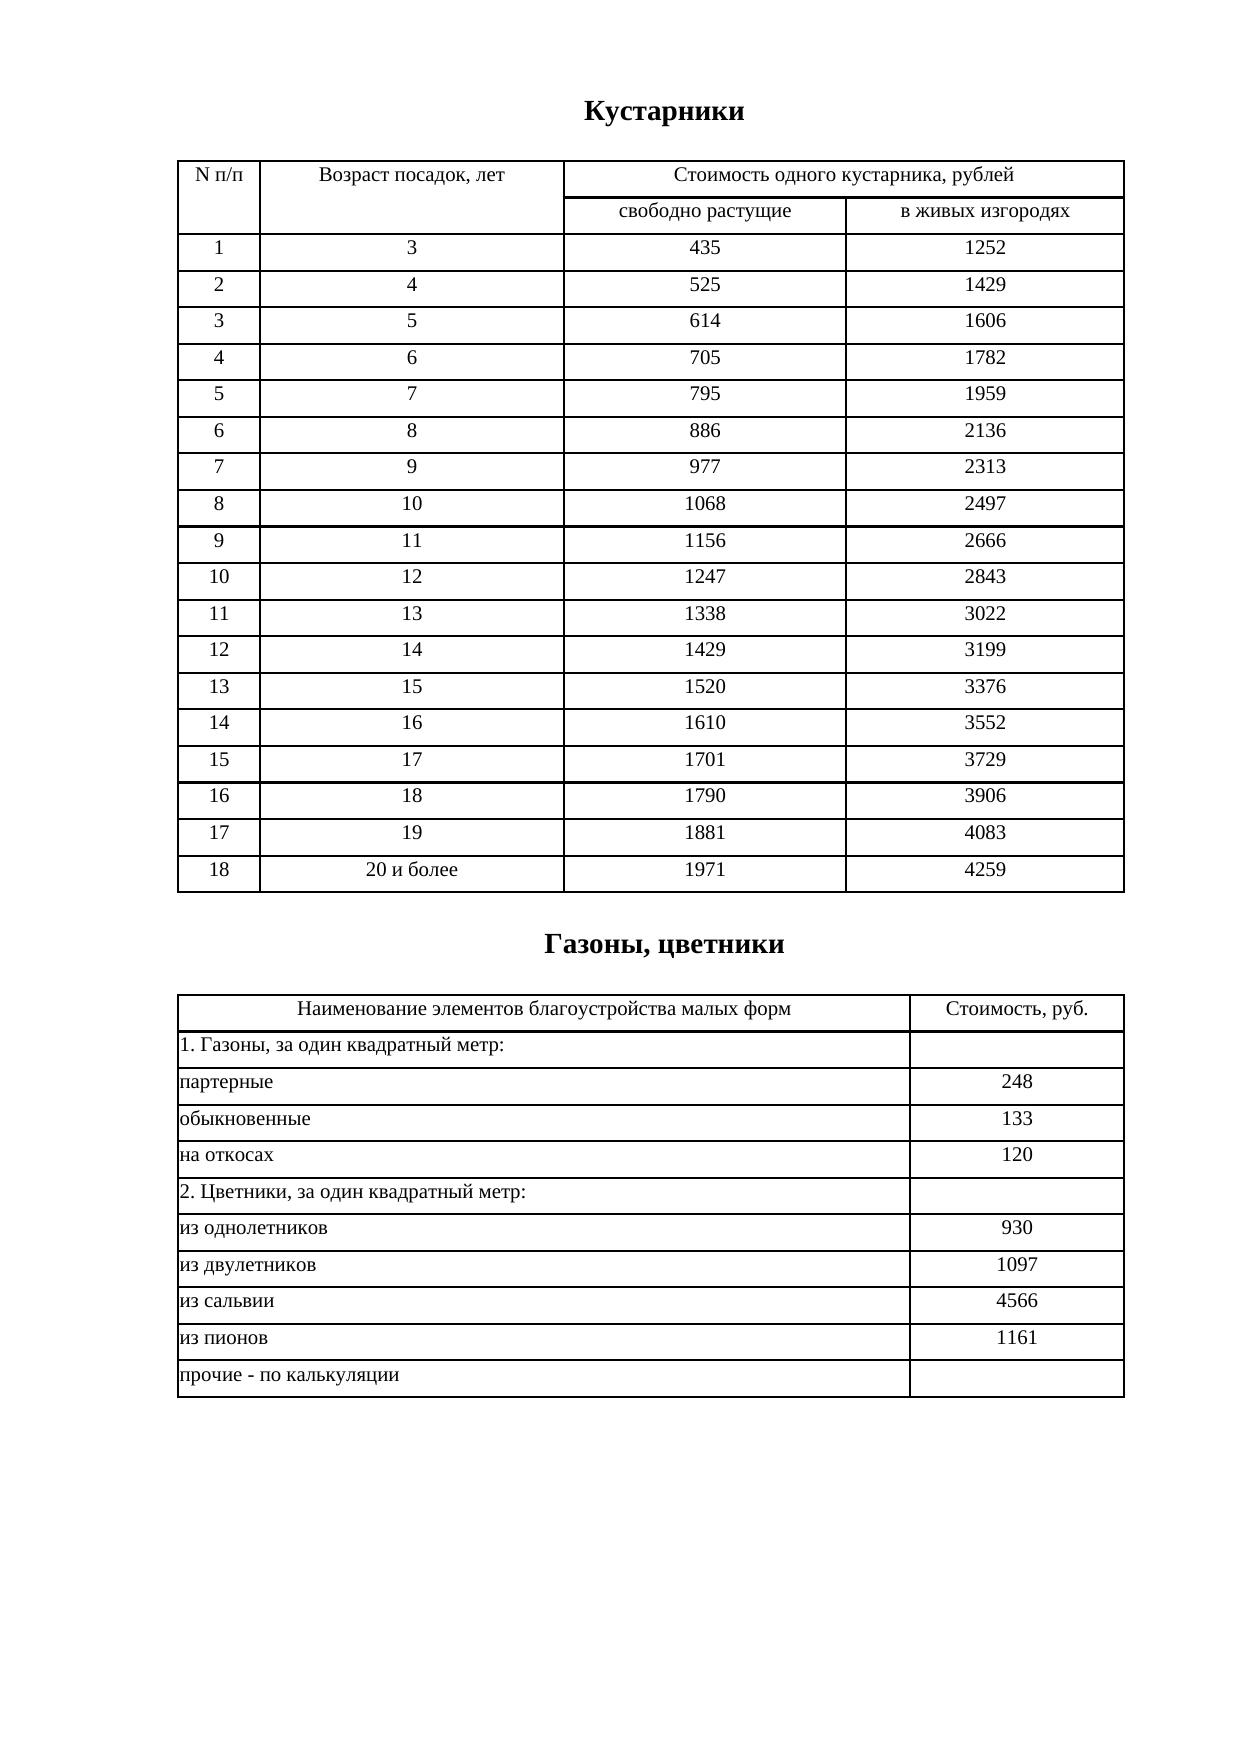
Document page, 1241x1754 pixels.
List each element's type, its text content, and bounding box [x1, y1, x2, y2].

table_cell 5 [179, 381, 259, 416]
table_cell 13 [179, 674, 259, 708]
table_cell 3906 [847, 784, 1123, 818]
table_cell в живых изгородях [847, 199, 1123, 233]
table_cell 795 [565, 381, 845, 416]
table_cell 10 [261, 491, 563, 525]
table_cell 1959 [847, 381, 1123, 416]
table_cell 4 [179, 345, 259, 379]
table_cell 930 [911, 1215, 1123, 1250]
table_cell 19 [261, 820, 563, 854]
table_cell 17 [179, 820, 259, 854]
table_cell 4083 [847, 820, 1123, 854]
table_cell из однолетников [179, 1215, 909, 1250]
table_cell 705 [565, 345, 845, 379]
table_cell 525 [565, 272, 845, 306]
table_cell 1782 [847, 345, 1123, 379]
table_cell [911, 1033, 1123, 1067]
table_cell 3 [261, 235, 563, 269]
table_cell прочие - по калькуляции [179, 1361, 909, 1396]
table_cell 977 [565, 454, 845, 489]
table_cell 20 и более [261, 857, 563, 891]
table_cell 14 [179, 710, 259, 745]
table_cell 3 [179, 308, 259, 343]
table_cell 1520 [565, 674, 845, 708]
table_cell 9 [261, 454, 563, 489]
table_cell 13 [261, 601, 563, 635]
table_cell 3552 [847, 710, 1123, 745]
table_cell 1338 [565, 601, 845, 635]
table_cell 1097 [911, 1252, 1123, 1286]
table_cell 1161 [911, 1325, 1123, 1359]
table_cell 3729 [847, 747, 1123, 781]
table_cell 16 [261, 710, 563, 745]
table_cell 1790 [565, 784, 845, 818]
table_cell 2497 [847, 491, 1123, 525]
text Газоны, цветники [177, 927, 1152, 960]
table_cell [911, 1361, 1123, 1396]
table_cell 1881 [565, 820, 845, 854]
table_cell 11 [179, 601, 259, 635]
table_header Стоимость, руб. [911, 996, 1123, 1030]
table_cell партерные [179, 1069, 909, 1103]
table_cell 2843 [847, 564, 1123, 598]
table_cell 17 [261, 747, 563, 781]
table_header Стоимость одного кустарника, рублей [565, 162, 1123, 196]
table_cell 1429 [847, 272, 1123, 306]
table_cell 8 [261, 418, 563, 452]
table_header N п/п [179, 162, 259, 233]
table_cell 1429 [565, 637, 845, 672]
table_cell 4259 [847, 857, 1123, 891]
table_cell 4 [261, 272, 563, 306]
table_cell 133 [911, 1106, 1123, 1140]
table_cell 12 [261, 564, 563, 598]
table_cell из двулетников [179, 1252, 909, 1286]
table_cell 9 [179, 528, 259, 562]
table_cell из сальвии [179, 1288, 909, 1323]
table_cell 435 [565, 235, 845, 269]
table_cell 14 [261, 637, 563, 672]
table_cell 1 [179, 235, 259, 269]
table_cell 15 [261, 674, 563, 708]
table_cell 12 [179, 637, 259, 672]
table_cell 1610 [565, 710, 845, 745]
table_cell 1. Газоны, за один квадратный метр: [179, 1033, 909, 1067]
table_cell обыкновенные [179, 1106, 909, 1140]
table_cell 3022 [847, 601, 1123, 635]
table_cell 16 [179, 784, 259, 818]
table_cell 1252 [847, 235, 1123, 269]
table_cell 11 [261, 528, 563, 562]
table_cell на откосах [179, 1142, 909, 1177]
table_cell 1247 [565, 564, 845, 598]
table_cell 1971 [565, 857, 845, 891]
text Кустарники [177, 93, 1152, 126]
table_cell 8 [179, 491, 259, 525]
table_cell 15 [179, 747, 259, 781]
table_header Возраст посадок, лет [261, 162, 563, 233]
table_cell 6 [261, 345, 563, 379]
table_cell 1701 [565, 747, 845, 781]
table_cell 4566 [911, 1288, 1123, 1323]
table_cell 3199 [847, 637, 1123, 672]
table_cell 2. Цветники, за один квадратный метр: [179, 1179, 909, 1213]
table_cell 2136 [847, 418, 1123, 452]
table_cell 7 [179, 454, 259, 489]
table_cell 1156 [565, 528, 845, 562]
table_cell 18 [179, 857, 259, 891]
table_cell 3376 [847, 674, 1123, 708]
table_cell [911, 1179, 1123, 1213]
table_header Наименование элементов благоустройства малых форм [179, 996, 909, 1030]
table_cell 886 [565, 418, 845, 452]
table_cell 10 [179, 564, 259, 598]
table_cell 2 [179, 272, 259, 306]
table_cell 5 [261, 308, 563, 343]
table_cell 6 [179, 418, 259, 452]
table_cell 248 [911, 1069, 1123, 1103]
table_cell из пионов [179, 1325, 909, 1359]
table_cell 2313 [847, 454, 1123, 489]
table_cell 7 [261, 381, 563, 416]
table_cell свободно растущие [565, 199, 845, 233]
table_cell 614 [565, 308, 845, 343]
table_cell 120 [911, 1142, 1123, 1177]
table_cell 1606 [847, 308, 1123, 343]
table_cell 2666 [847, 528, 1123, 562]
table_cell 18 [261, 784, 563, 818]
table_cell 1068 [565, 491, 845, 525]
